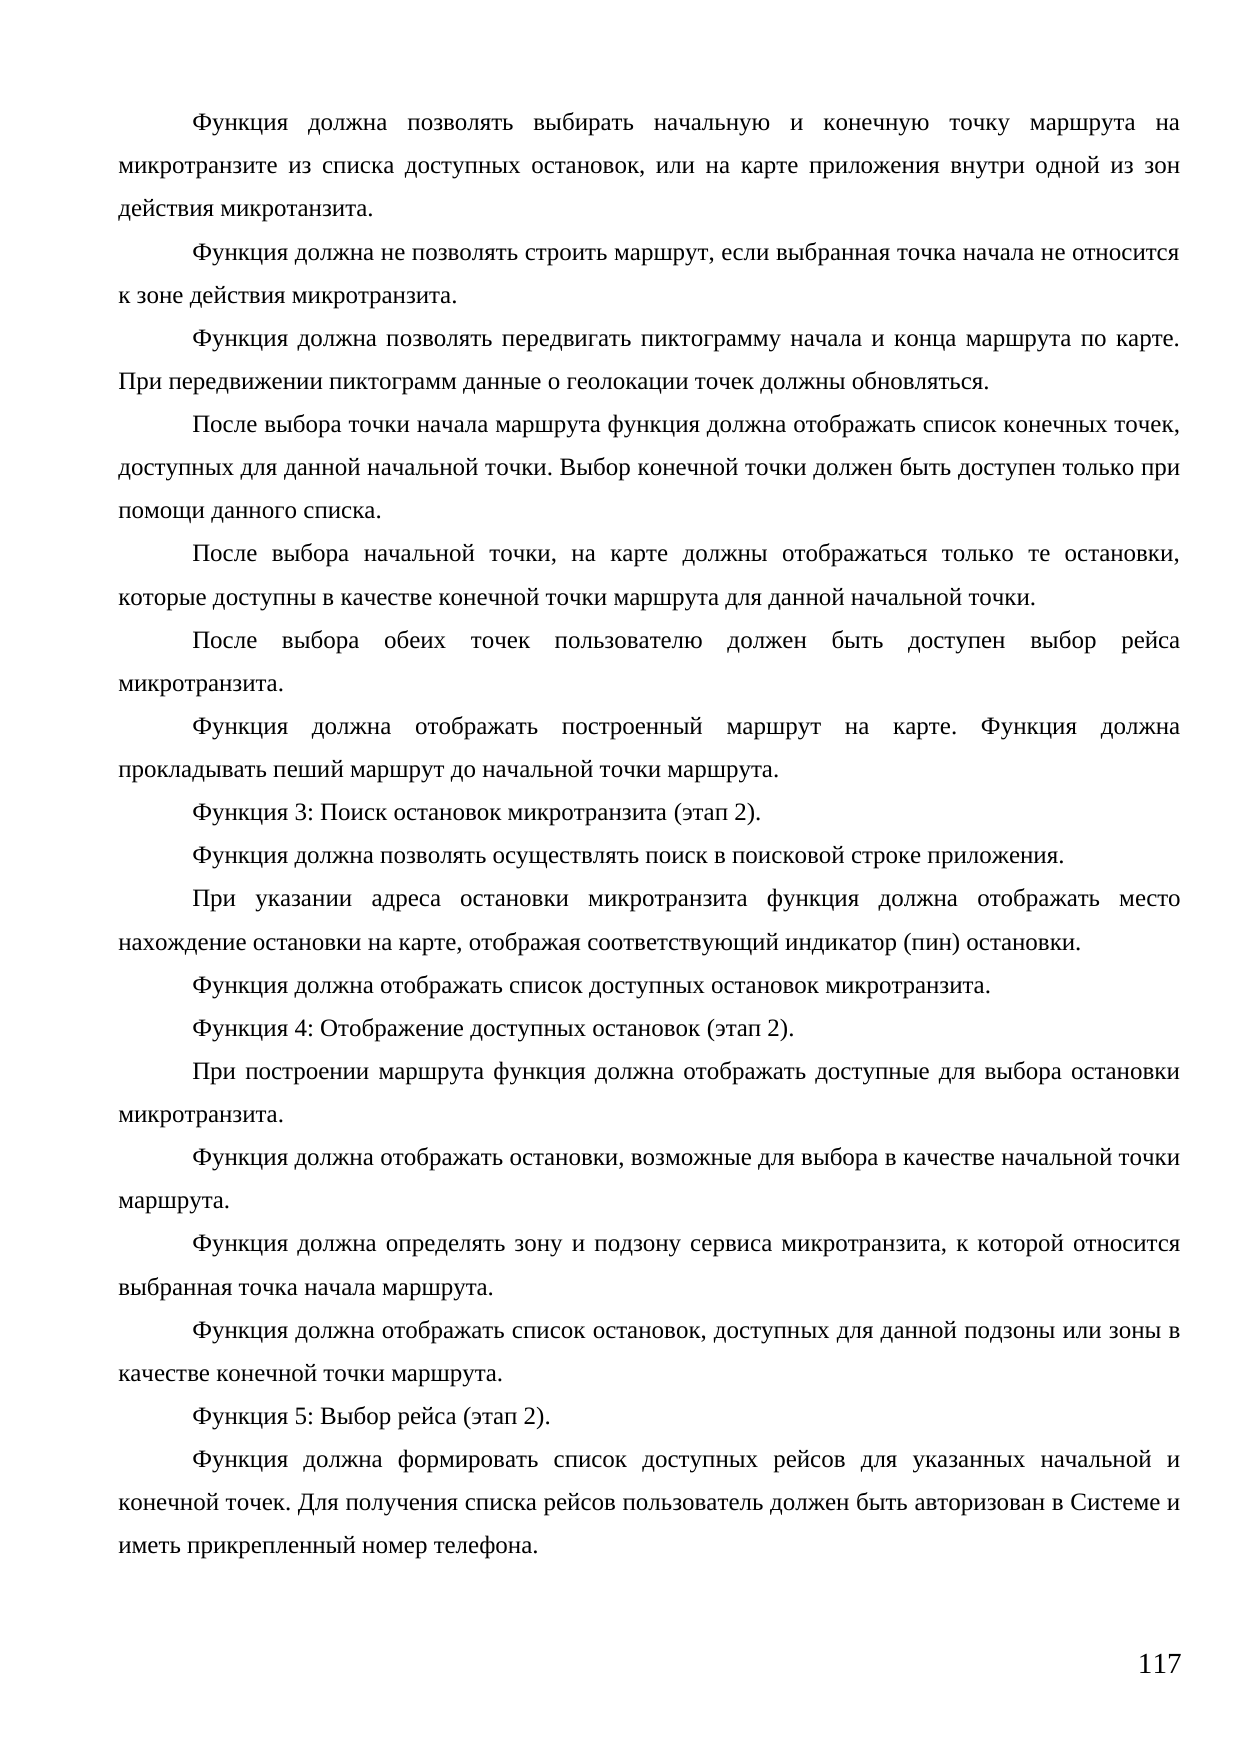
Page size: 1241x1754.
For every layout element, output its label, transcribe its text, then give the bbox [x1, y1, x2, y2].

text Функция должна позволять передвигать пиктограмму начала и конца маршрута по карте. При передвижении пиктограмм данные о геолокации точек должны обновляться. [118, 323, 1181, 395]
text При построении маршрута функция должна отображать доступные для выбора остановки микротранзита. [118, 1056, 1181, 1128]
text После выбора точки начала маршрута функция должна отображать список конечных точек, доступных для данной начальной точки. Выбор конечной точки должен быть доступен только при помощи данного списка. [118, 409, 1181, 524]
text Функция должна позволять осуществлять поиск в поисковой строке приложения. [118, 840, 1181, 869]
text Функция должна отображать построенный маршрут на карте. Функция должна прокладывать пеший маршрут до начальной точки маршрута. [118, 711, 1181, 783]
text Функция должна формировать список доступных рейсов для указанных начальной и конечной точек. Для получения списка рейсов пользователь должен быть авторизован в Системе и иметь прикрепленный номер телефона. [118, 1444, 1181, 1559]
text Функция должна отображать остановки, возможные для выбора в качестве начальной точки маршрута. [118, 1142, 1181, 1214]
text Функция должна позволять выбирать начальную и конечную точку маршрута на микротранзите из списка доступных остановок, или на карте приложения внутри одной из зон действия микротанзита. [118, 107, 1181, 222]
text Функция должна отображать список остановок, доступных для данной подзоны или зоны в качестве конечной точки маршрута. [118, 1315, 1181, 1387]
text Функция 3: Поиск остановок микротранзита (этап 2). [118, 797, 1181, 826]
text При указании адреса остановки микротранзита функция должна отображать место нахождение остановки на карте, отображая соответствующий индикатор (пин) остановки. [118, 883, 1181, 955]
text Функция 4: Отображение доступных остановок (этап 2). [118, 1013, 1181, 1042]
text Функция должна определять зону и подзону сервиса микротранзита, к которой относится выбранная точка начала маршрута. [118, 1228, 1181, 1300]
text Функция должна отображать список доступных остановок микротранзита. [118, 970, 1181, 998]
text После выбора обеих точек пользователю должен быть доступен выбор рейса микротранзита. [118, 625, 1181, 697]
text Функция должна не позволять строить маршрут, если выбранная точка начала не относится к зоне действия микротранзита. [118, 237, 1181, 308]
text Функция 5: Выбор рейса (этап 2). [118, 1401, 1181, 1430]
text После выбора начальной точки, на карте должны отображаться только те остановки, которые доступны в качестве конечной точки маршрута для данной начальной точки. [118, 538, 1181, 610]
